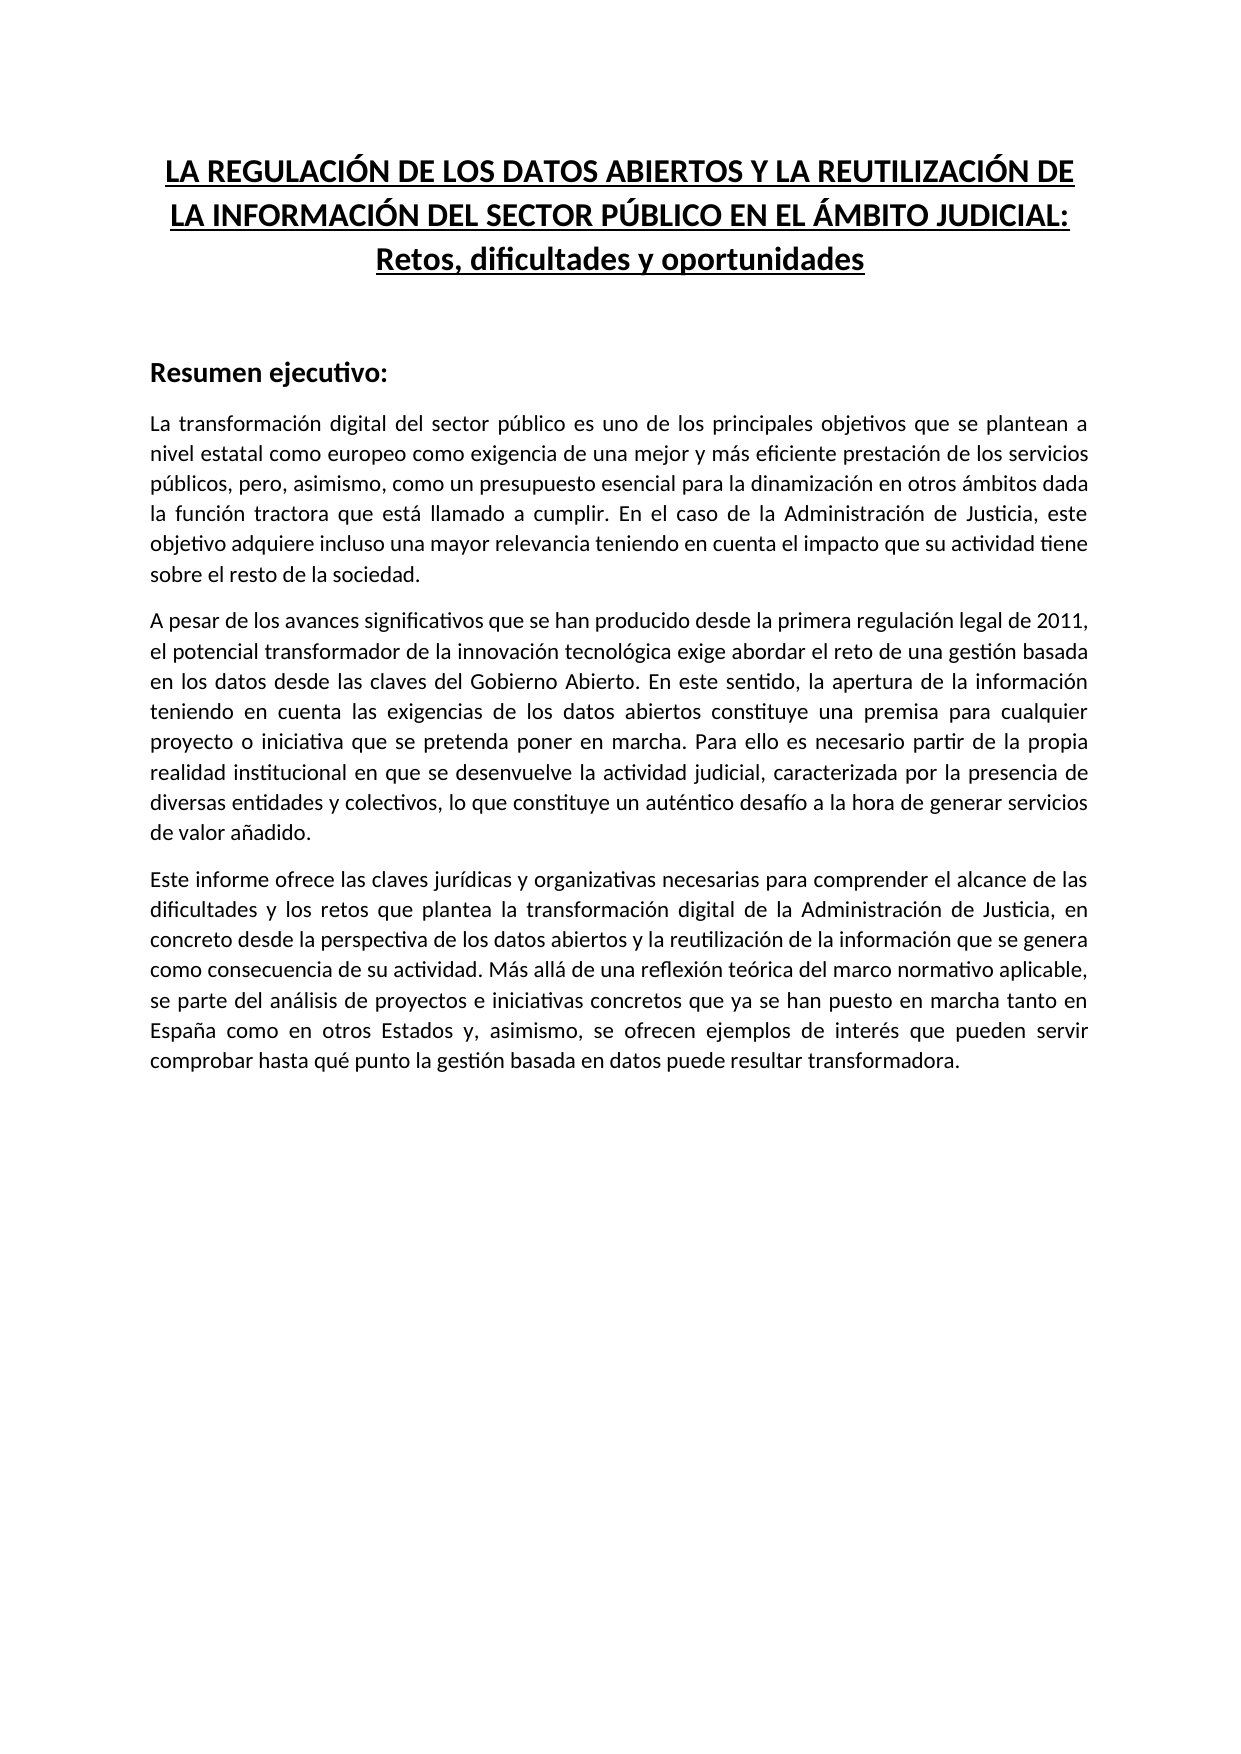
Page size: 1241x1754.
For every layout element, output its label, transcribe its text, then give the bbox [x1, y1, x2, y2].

text LA REGULACIÓN DE LOS DATOS ABIERTOS Y LA REUTILIZACIÓN DE LA INFORMACIÓN DEL SECTOR PÚBLICO EN EL ÁMBITO JUDICIAL: Retos, dificultades y oportunidades [150, 150, 1090, 279]
text A pesar de los avances significativos que se han producido desde la primera regulación legal de 2011, el potencial transformador de la innovación tecnológica exige abordar el reto de una gestión basada en los datos desde las claves del Gobierno Abierto. En este sentido, la apertura de la información teniendo en cuenta las exigencias de los datos abiertos constituye una premisa para cualquier proyecto o iniciativa que se pretenda poner en marcha. Para ello es necesario partir de la propia realidad institucional en que se desenvuelve la actividad judicial, caracterizada por la presencia de diversas entidades y colectivos, lo que constituye un auténtico desafío a la hora de generar servicios de valor añadido. [150, 607, 1090, 846]
text Este informe ofrece las claves jurídicas y organizativas necesarias para comprender el alcance de las dificultades y los retos que plantea la transformación digital de la Administración de Justicia, en concreto desde la perspectiva de los datos abiertos y la reutilización de la información que se genera como consecuencia de su actividad. Más allá de una reflexión teórica del marco normativo aplicable, se parte del análisis de proyectos e iniciativas concretos que ya se han puesto en marcha tanto en España como en otros Estados y, asimismo, se ofrecen ejemplos de interés que pueden servir comprobar hasta qué punto la gestión basada en datos puede resultar transformadora. [150, 865, 1090, 1074]
text Resumen ejecutivo: [150, 354, 1090, 389]
text La transformación digital del sector público es uno de los principales objetivos que se plantean a nivel estatal como europeo como exigencia de una mejor y más eficiente prestación de los servicios públicos, pero, asimismo, como un presupuesto esencial para la dinamización en otros ámbitos dada la función tractora que está llamado a cumplir. En el caso de la Administración de Justicia, este objetivo adquiere incluso una mayor relevancia teniendo en cuenta el impacto que su actividad tiene sobre el resto de la sociedad. [150, 409, 1090, 588]
